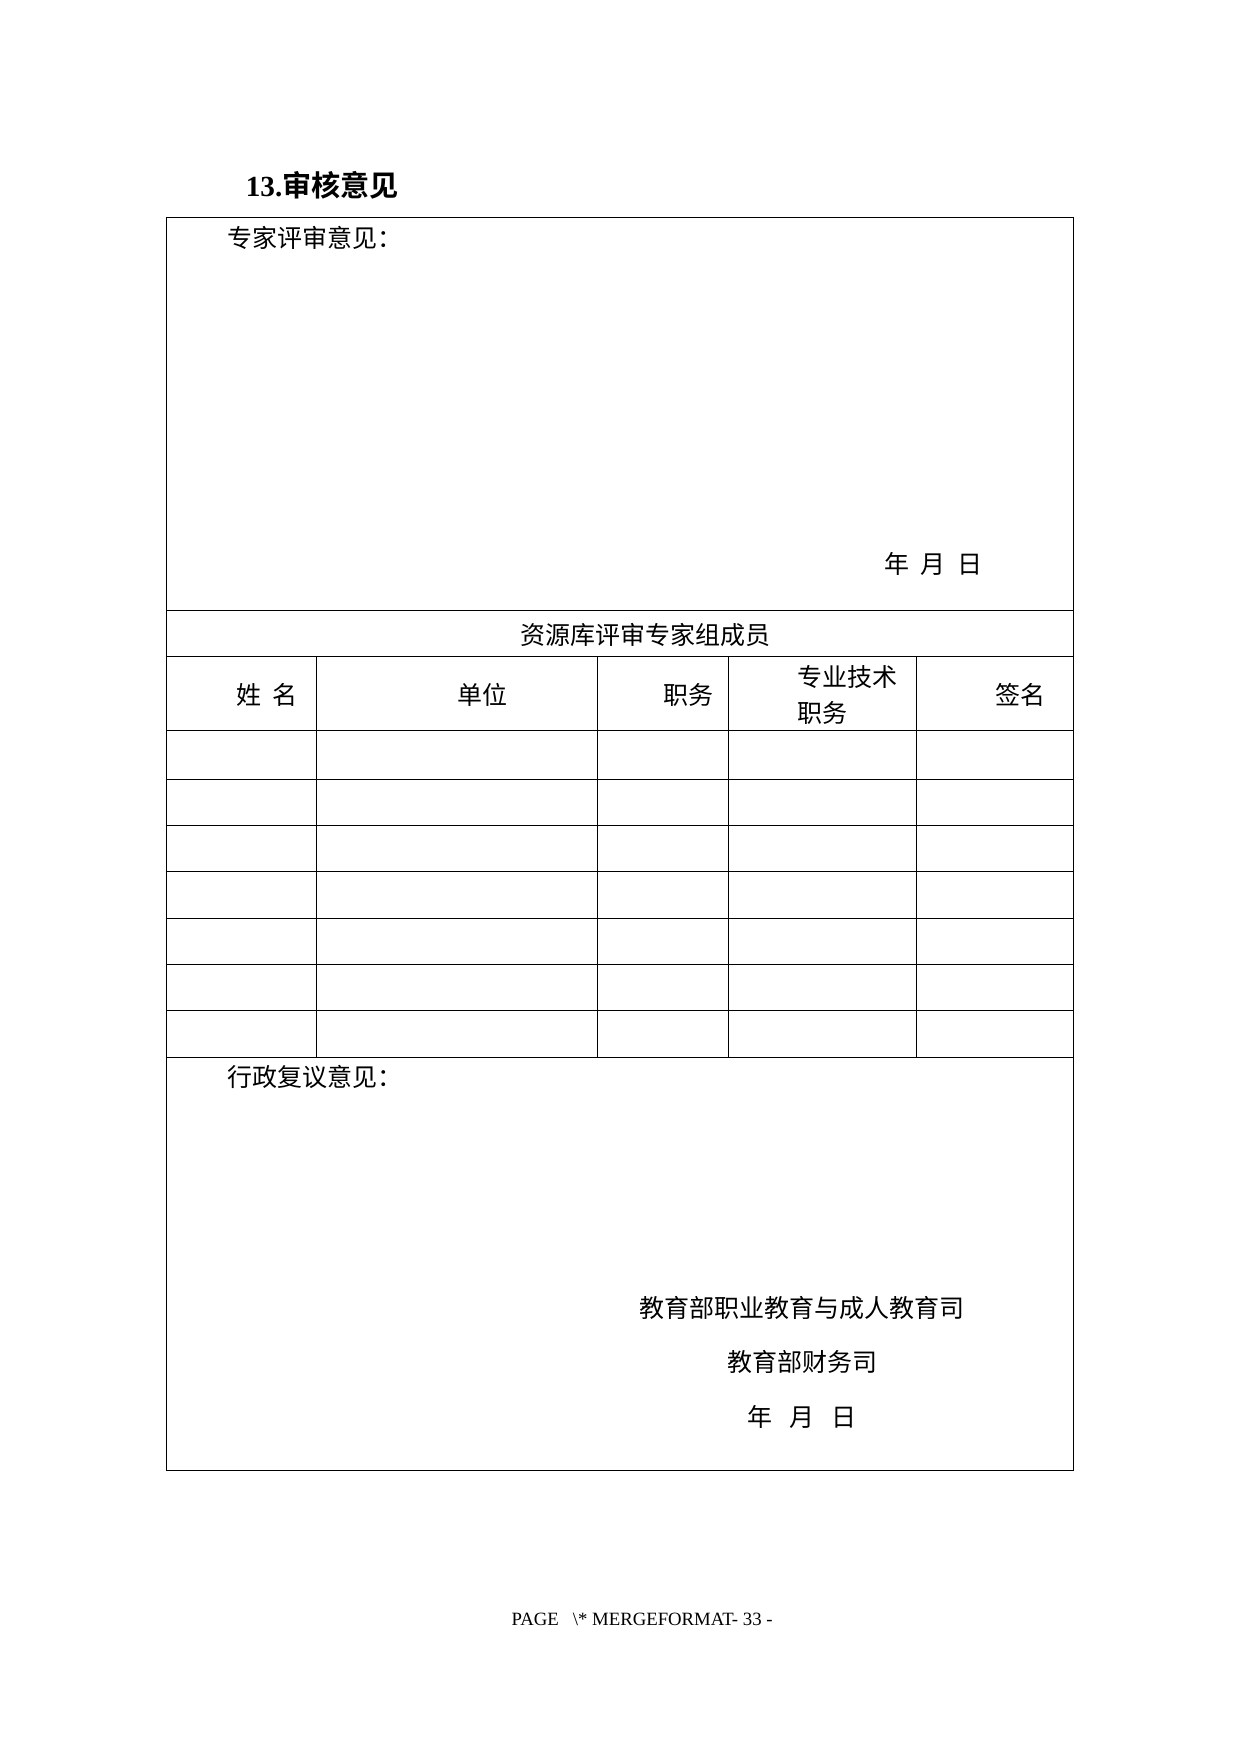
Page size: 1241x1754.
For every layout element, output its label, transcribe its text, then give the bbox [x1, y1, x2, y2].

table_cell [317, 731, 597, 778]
text 13.审核意见 [187, 162, 1053, 205]
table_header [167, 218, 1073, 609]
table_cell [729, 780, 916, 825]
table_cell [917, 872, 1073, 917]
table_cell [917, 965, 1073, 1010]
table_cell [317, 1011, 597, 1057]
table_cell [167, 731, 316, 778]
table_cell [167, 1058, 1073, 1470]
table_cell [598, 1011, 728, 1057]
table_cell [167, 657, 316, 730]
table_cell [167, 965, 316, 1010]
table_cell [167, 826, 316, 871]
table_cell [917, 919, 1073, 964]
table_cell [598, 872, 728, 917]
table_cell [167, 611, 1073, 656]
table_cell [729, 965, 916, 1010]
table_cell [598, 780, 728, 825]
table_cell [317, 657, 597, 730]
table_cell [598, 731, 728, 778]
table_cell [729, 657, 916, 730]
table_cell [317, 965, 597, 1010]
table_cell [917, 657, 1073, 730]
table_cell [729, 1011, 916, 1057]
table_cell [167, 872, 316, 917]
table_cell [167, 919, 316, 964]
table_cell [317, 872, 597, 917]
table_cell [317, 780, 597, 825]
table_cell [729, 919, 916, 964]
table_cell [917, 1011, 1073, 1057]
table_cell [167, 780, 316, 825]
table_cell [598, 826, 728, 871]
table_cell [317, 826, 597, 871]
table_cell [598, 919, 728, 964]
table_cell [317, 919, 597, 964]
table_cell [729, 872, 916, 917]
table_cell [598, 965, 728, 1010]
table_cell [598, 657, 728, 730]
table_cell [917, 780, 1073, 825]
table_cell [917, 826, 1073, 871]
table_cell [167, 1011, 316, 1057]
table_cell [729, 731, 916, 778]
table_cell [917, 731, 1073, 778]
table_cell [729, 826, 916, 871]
